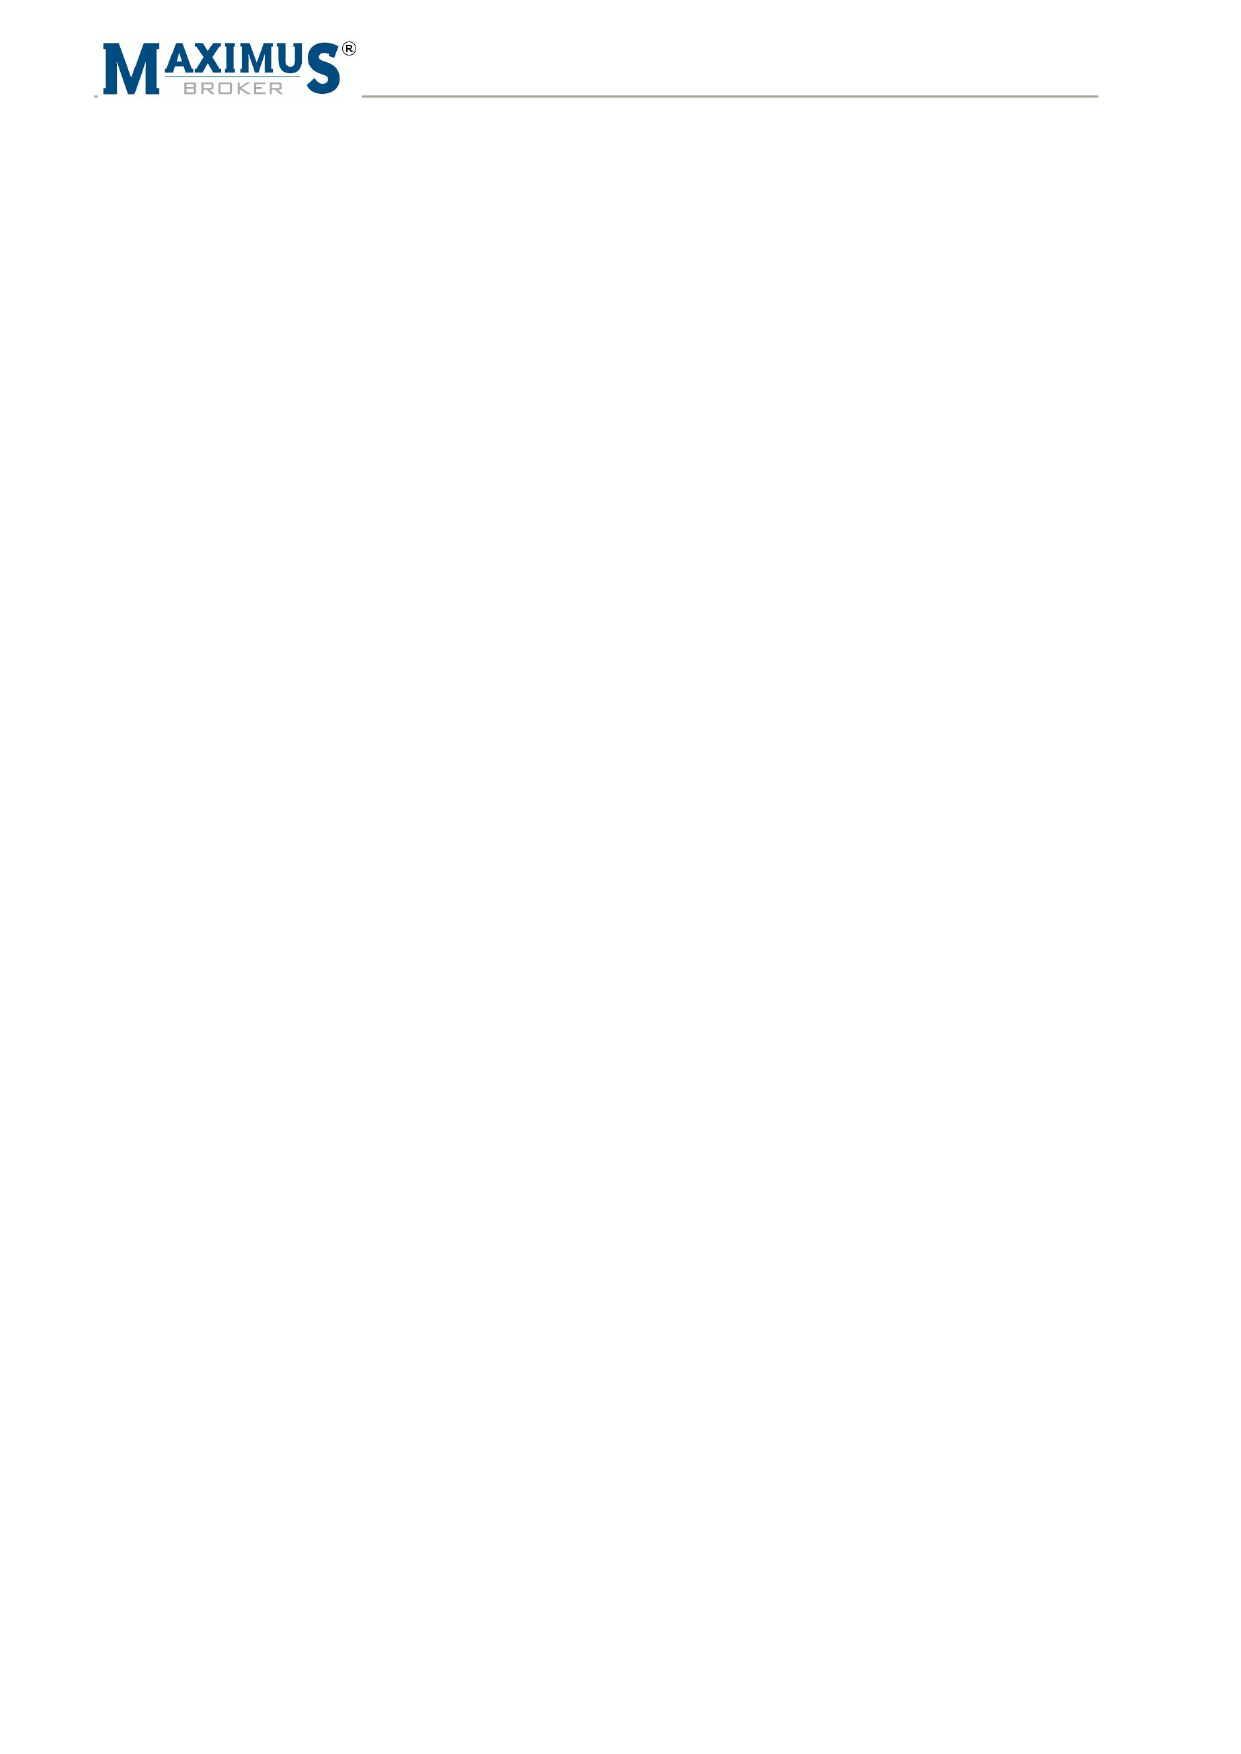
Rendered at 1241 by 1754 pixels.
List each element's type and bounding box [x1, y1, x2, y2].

picture [97, 37, 362, 99]
